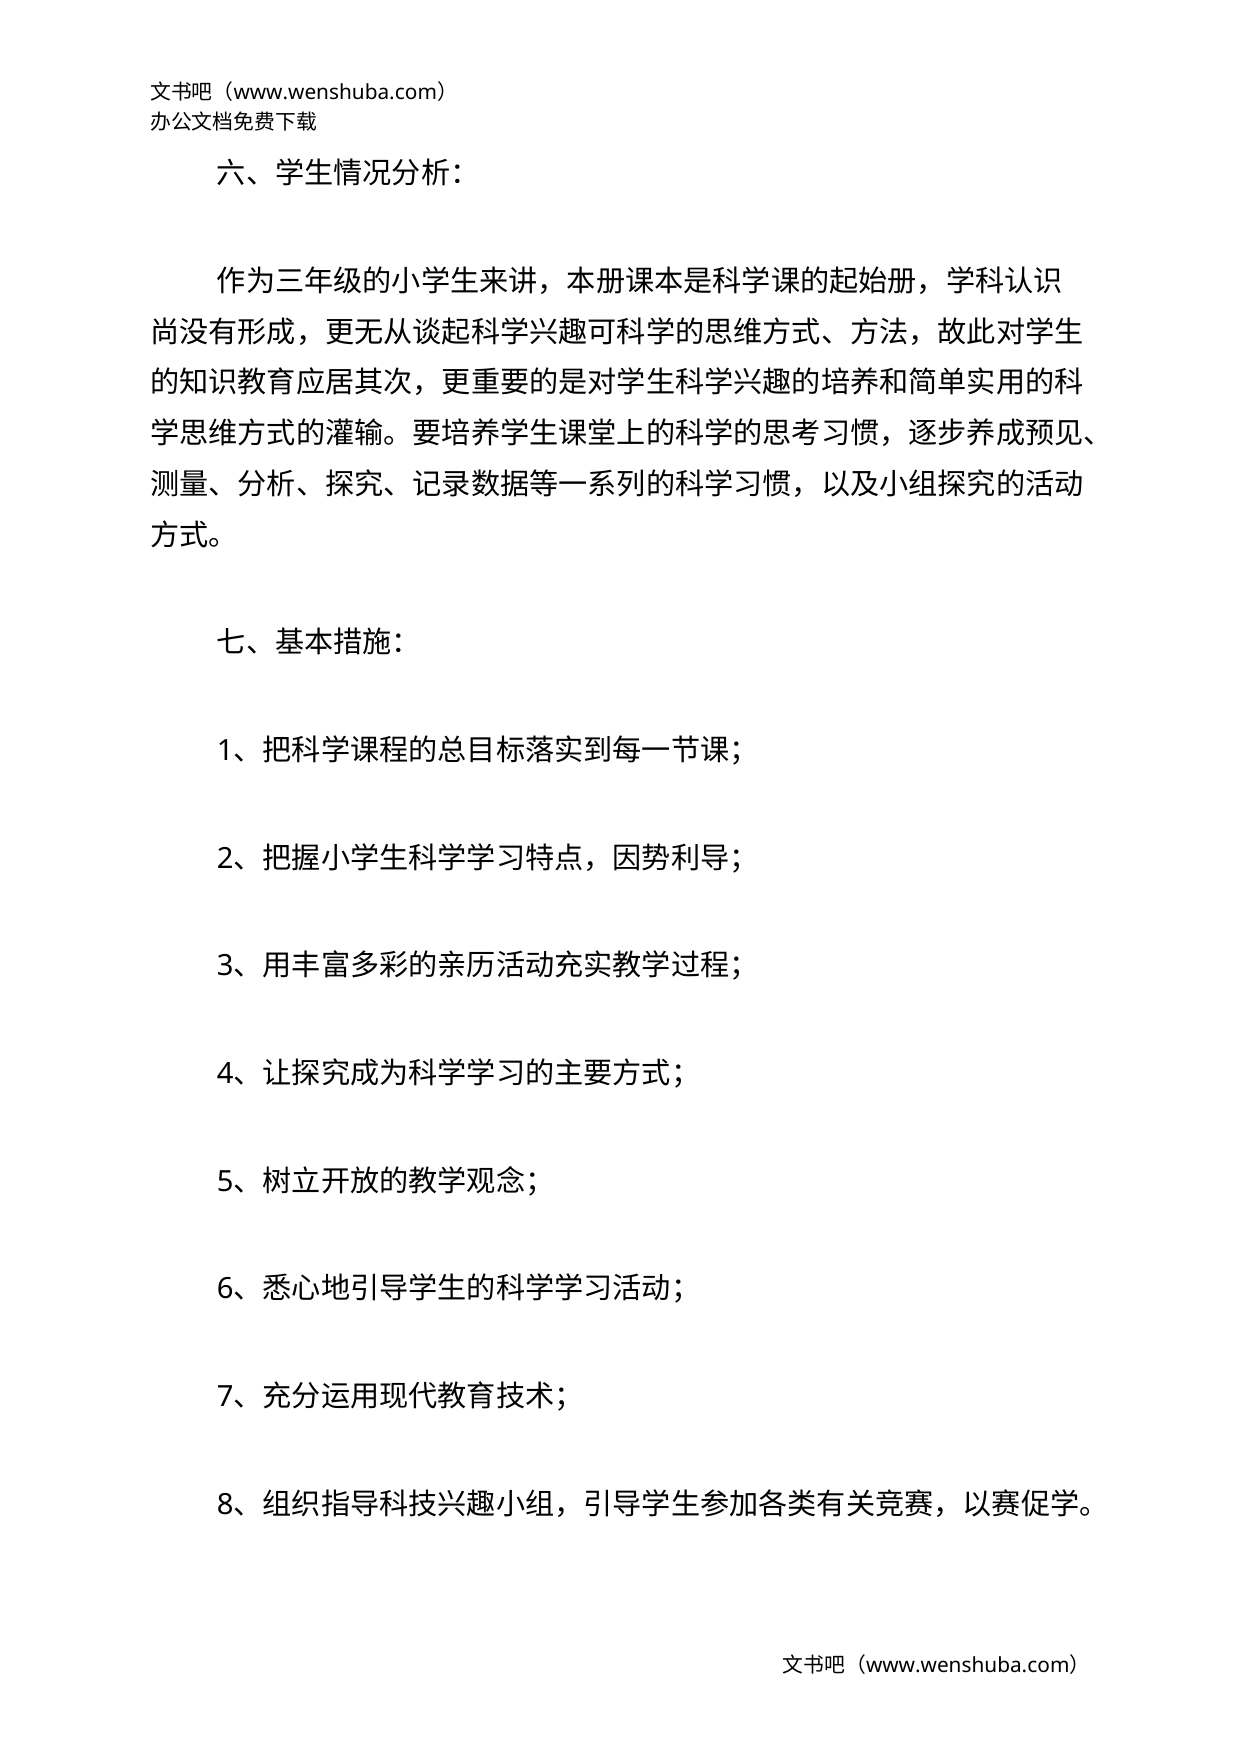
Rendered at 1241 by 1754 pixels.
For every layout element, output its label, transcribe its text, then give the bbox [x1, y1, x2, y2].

text 3、用丰富多彩的亲历活动充实教学过程； [150, 942, 1090, 984]
text 4、让探究成为科学学习的主要方式； [150, 1049, 1090, 1092]
text 7、充分运用现代教育技术； [150, 1373, 1090, 1415]
text 六、学生情况分析： [150, 150, 1090, 192]
text 8、组织指导科技兴趣小组，引导学生参加各类有关竞赛，以赛促学。 [150, 1480, 1090, 1523]
text 作为三年级的小学生来讲，本册课本是科学课的起始册，学科认识尚没有形成，更无从谈起科学兴趣可科学的思维方式、方法，故此对学生的知识教育应居其次，更重要的是对学生科学兴趣的培养和简单实用的科学思维方式的灌输。要培养学生课堂上的科学的思考习惯，逐步养成预见、测量、分析、探究、记录数据等一系列的科学习惯，以及小组探究的活动方式。 [150, 258, 1090, 553]
text 5、树立开放的教学观念； [150, 1157, 1090, 1200]
text 2、把握小学生科学学习特点，因势利导； [150, 834, 1090, 877]
text 七、基本措施： [150, 619, 1090, 661]
text 1、把科学课程的总目标落实到每一节课； [150, 726, 1090, 769]
text 6、悉心地引导学生的科学学习活动； [150, 1265, 1090, 1307]
